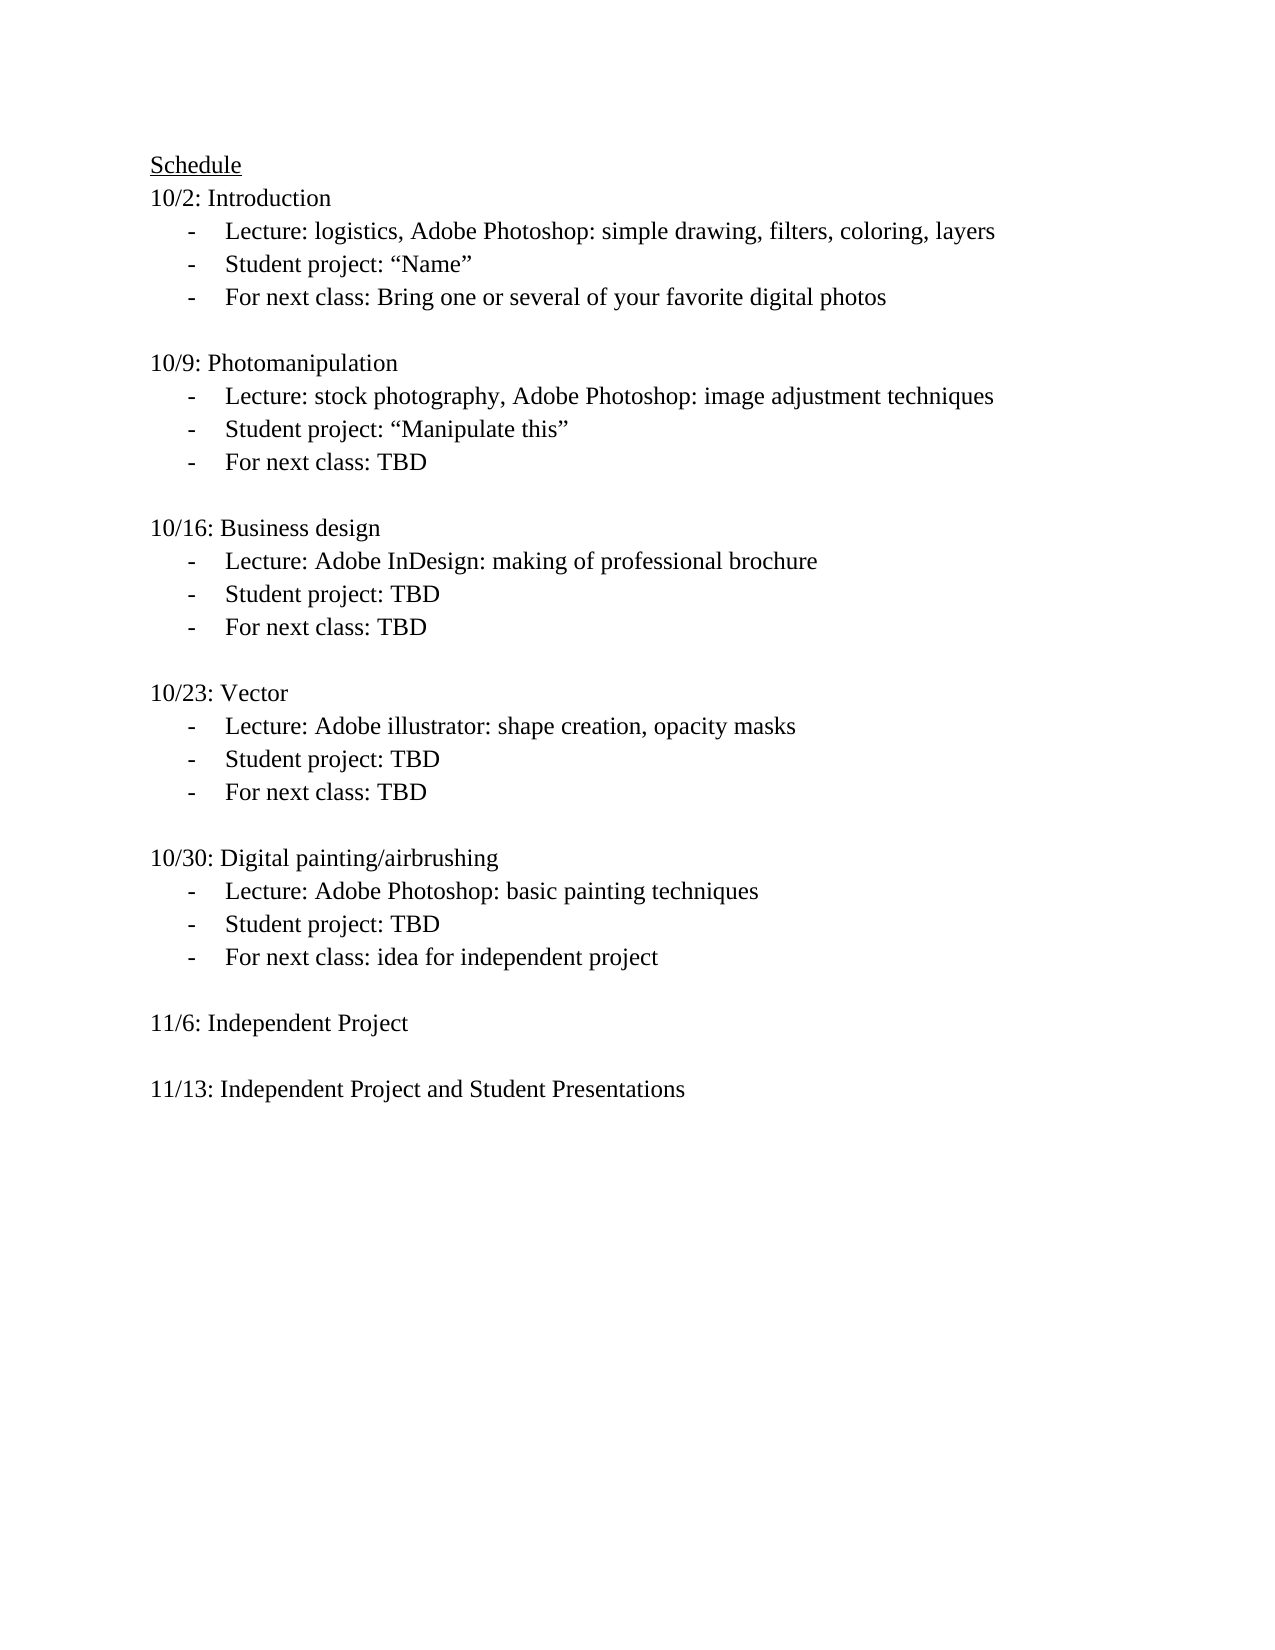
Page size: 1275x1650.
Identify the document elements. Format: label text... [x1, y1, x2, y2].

list Student project: “Manipulate this” [187, 414, 1125, 443]
list For next class: TBD [187, 777, 1125, 806]
text 11/13: Independent Project and Student Presentations [150, 1074, 1125, 1103]
text 10/23: Vector [150, 678, 1125, 707]
list For next class: TBD [187, 612, 1125, 641]
text 10/30: Digital painting/airbrushing [150, 843, 1125, 872]
text 10/2: Introduction [150, 183, 1125, 212]
list Student project: TBD [187, 579, 1125, 608]
text 10/9: Photomanipulation [150, 348, 1125, 377]
list For next class: TBD [187, 447, 1125, 476]
list For next class: Bring one or several of your favorite digital photos [187, 282, 1125, 311]
list For next class: idea for independent project [187, 942, 1125, 971]
text 11/6: Independent Project [150, 1008, 1125, 1037]
list Student project: TBD [187, 744, 1125, 773]
list Student project: “Name” [187, 249, 1125, 278]
list Lecture: stock photography, Adobe Photoshop: image adjustment techniques [187, 381, 1125, 410]
list Lecture: logistics, Adobe Photoshop: simple drawing, filters, coloring, layers [187, 216, 1125, 245]
text Schedule [150, 150, 1125, 179]
list Lecture: Adobe illustrator: shape creation, opacity masks [187, 711, 1125, 740]
list Lecture: Adobe InDesign: making of professional brochure [187, 546, 1125, 575]
list Lecture: Adobe Photoshop: basic painting techniques [187, 876, 1125, 905]
text 10/16: Business design [150, 513, 1125, 542]
list Student project: TBD [187, 909, 1125, 938]
